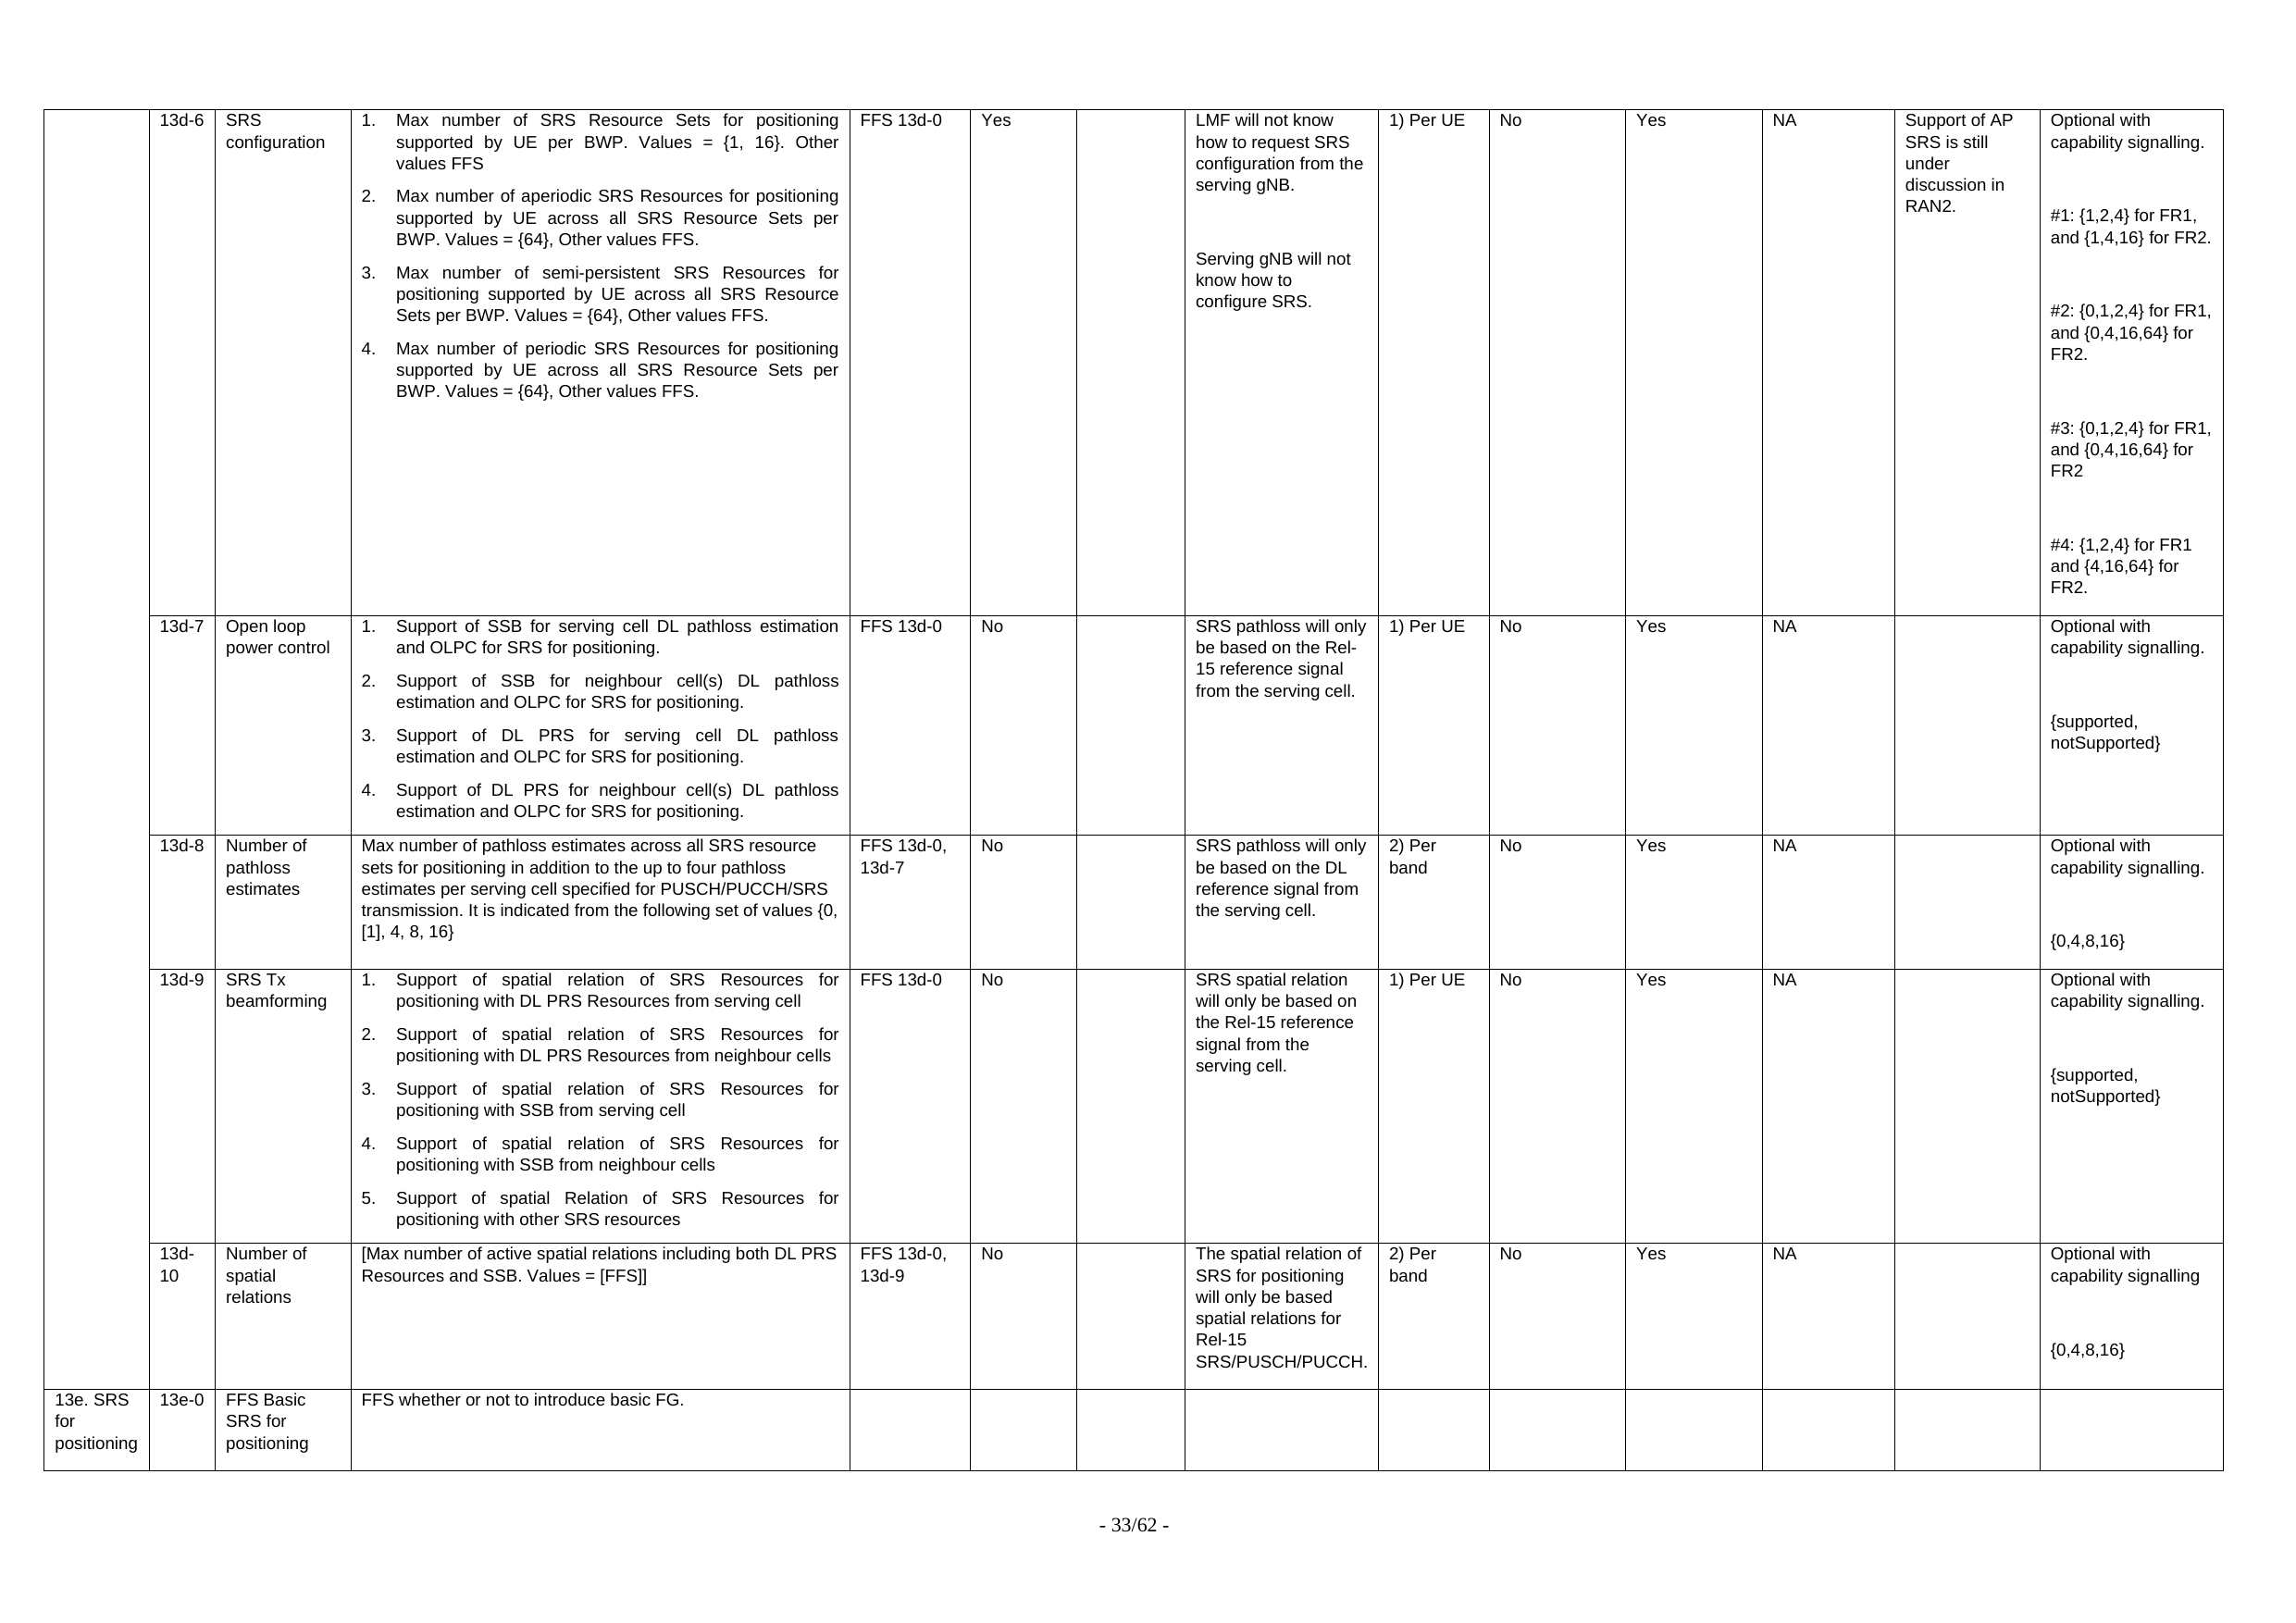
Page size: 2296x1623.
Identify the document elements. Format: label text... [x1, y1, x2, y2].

table_cell The spatial relation of SRS for positioning will only be based spatial relations for Rel-15 SRS/PUSCH/PUCCH. [1185, 1244, 1378, 1389]
table_cell FFS 13d-0 [850, 616, 970, 835]
table_cell FFS 13d-0 [850, 970, 970, 1243]
table_cell No [971, 970, 1076, 1243]
table_cell Support of AP SRS is still under discussion in RAN2. [1895, 110, 2040, 615]
table_cell No [971, 616, 1076, 835]
table_cell [1763, 1390, 1894, 1470]
table_cell Yes [1626, 1244, 1762, 1389]
table_cell [1185, 1390, 1378, 1470]
table_cell Yes [1626, 836, 1762, 969]
table_cell [2041, 1390, 2223, 1470]
table_cell No [1490, 1244, 1625, 1389]
table_cell FFS 13d-0, 13d-7 [850, 836, 970, 969]
table_cell Optional with capability signalling. #1: {1,2,4} for FR1, and {1,4,16} for FR2. #2: {0,1,2,4} for FR1, and {0,4,16,64} for FR2. #3: {0,1,2,4} for FR1, and {0,4,16,64} for FR2 #4: {1,2,4} for FR1 and {4,16,64} for FR2. [2041, 110, 2223, 615]
table_cell [1895, 1390, 2040, 1470]
table_cell 1) Per UE [1379, 616, 1489, 835]
table_cell Yes [1626, 110, 1762, 615]
table_cell 13d-7 [150, 616, 215, 835]
table_cell Number of pathloss estimates [216, 836, 351, 969]
table_cell 13d-9 [150, 970, 215, 1243]
table_cell FFS 13d-0 [850, 110, 970, 615]
table_cell [971, 1390, 1076, 1470]
table_cell [1490, 1390, 1625, 1470]
table_cell SRS spatial relation will only be based on the Rel-15 reference signal from the serving cell. [1185, 970, 1378, 1243]
table_cell NA [1763, 616, 1894, 835]
table_cell No [1490, 110, 1625, 615]
table_cell SRS pathloss will only be based on the DL reference signal from the serving cell. [1185, 836, 1378, 969]
table_cell FFS 13d-0, 13d-9 [850, 1244, 970, 1389]
table_cell No [1490, 970, 1625, 1243]
table_cell 13d-6 [150, 110, 215, 615]
table_cell [1895, 970, 2040, 1243]
table_cell NA [1763, 970, 1894, 1243]
table_cell [1895, 1244, 2040, 1389]
table_cell NA [1763, 836, 1894, 969]
table_cell 2) Per band [1379, 1244, 1489, 1389]
table_cell [1895, 616, 2040, 835]
table_cell 13e-0 [150, 1390, 215, 1470]
table_cell Optional with capability signalling. {supported, notSupported} [2041, 970, 2223, 1243]
table_cell Support of SSB for serving cell DL pathloss estimation and OLPC for SRS for positioning. Support of SSB for neighbour cell(s) DL pathloss estimation and OLPC for SRS for positioning. Support of DL PRS for serving cell DL pathloss estimation and OLPC for SRS for positioning. Support of DL PRS for neighbour cell(s) DL pathloss estimation and OLPC for SRS for positioning. [352, 616, 850, 835]
table_cell Open loop power control [216, 616, 351, 835]
table_cell No [1490, 616, 1625, 835]
table_cell Max number of pathloss estimates across all SRS resource sets for positioning in addition to the up to four pathloss estimates per serving cell specified for PUSCH/PUCCH/SRS transmission. It is indicated from the following set of values {0, [1], 4, 8, 16} [352, 836, 850, 969]
table_cell 13d-8 [150, 836, 215, 969]
table_cell Optional with capability signalling {0,4,8,16} [2041, 1244, 2223, 1389]
table_cell SRS configuration [216, 110, 351, 615]
table_cell [1626, 1390, 1762, 1470]
table_cell [850, 1390, 970, 1470]
table_cell [1077, 1244, 1185, 1389]
table_cell NA [1763, 1244, 1894, 1389]
table_cell [Max number of active spatial relations including both DL PRS Resources and SSB. Values = [FFS]] [352, 1244, 850, 1389]
table_cell Number of spatial relations [216, 1244, 351, 1389]
table_cell [1077, 836, 1185, 969]
table_cell Optional with capability signalling. {0,4,8,16} [2041, 836, 2223, 969]
table_cell 1) Per UE [1379, 110, 1489, 615]
table_cell Yes [1626, 616, 1762, 835]
table_cell [1077, 110, 1185, 615]
table_cell Max number of SRS Resource Sets for positioning supported by UE per BWP. Values = {1, 16}. Other values FFS Max number of aperiodic SRS Resources for positioning supported by UE across all SRS Resource Sets per BWP. Values = {64}, Other values FFS. Max number of semi-persistent SRS Resources for positioning supported by UE across all SRS Resource Sets per BWP. Values = {64}, Other values FFS. Max number of periodic SRS Resources for positioning supported by UE across all SRS Resource Sets per BWP. Values = {64}, Other values FFS. [352, 110, 850, 615]
table_cell 1) Per UE [1379, 970, 1489, 1243]
table_cell 13d-10 [150, 1244, 215, 1389]
table_cell No [971, 836, 1076, 969]
table_cell FFS Basic SRS for positioning [216, 1390, 351, 1470]
table_cell LMF will not know how to request SRS configuration from the serving gNB. Serving gNB will not know how to configure SRS. [1185, 110, 1378, 615]
table_cell No [971, 1244, 1076, 1389]
table_cell SRS pathloss will only be based on the Rel-15 reference signal from the serving cell. [1185, 616, 1378, 835]
table_cell FFS whether or not to introduce basic FG. [352, 1390, 850, 1470]
table_cell [1379, 1390, 1489, 1470]
table_cell Optional with capability signalling. {supported, notSupported} [2041, 616, 2223, 835]
table_cell Support of spatial relation of SRS Resources for positioning with DL PRS Resources from serving cell Support of spatial relation of SRS Resources for positioning with DL PRS Resources from neighbour cells Support of spatial relation of SRS Resources for positioning with SSB from serving cell Support of spatial relation of SRS Resources for positioning with SSB from neighbour cells Support of spatial Relation of SRS Resources for positioning with other SRS resources [352, 970, 850, 1243]
table_cell No [1490, 836, 1625, 969]
table_cell [1895, 836, 2040, 969]
table_cell SRS Tx beamforming [216, 970, 351, 1243]
table_cell 2) Per band [1379, 836, 1489, 969]
table_cell Yes [1626, 970, 1762, 1243]
table_cell Yes [971, 110, 1076, 615]
table_cell NA [1763, 110, 1894, 615]
table_cell [1077, 616, 1185, 835]
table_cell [44, 1390, 149, 1470]
table_cell [1077, 970, 1185, 1243]
table_cell [1077, 1390, 1185, 1470]
